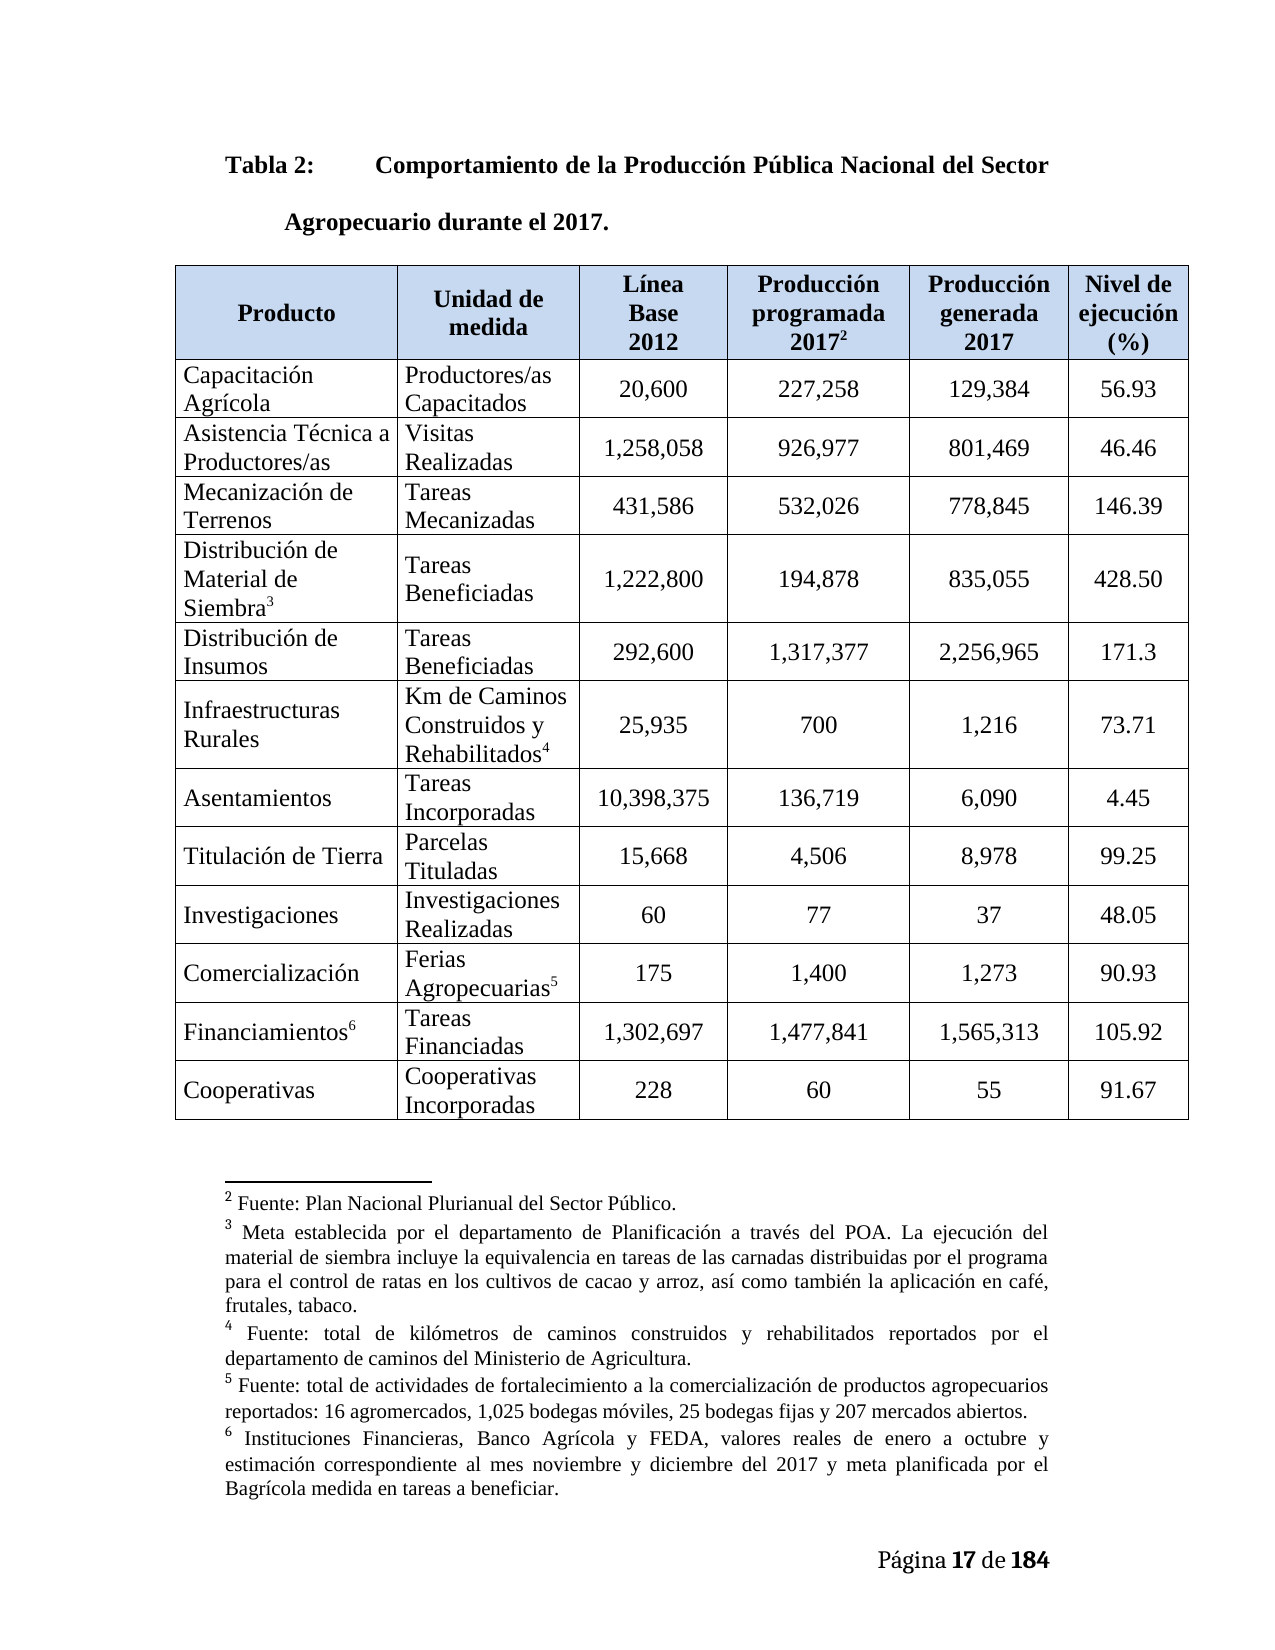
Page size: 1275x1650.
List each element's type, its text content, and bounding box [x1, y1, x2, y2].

table_cell 227,258 [728, 360, 909, 417]
table_cell 4.45 [1069, 769, 1188, 826]
table_cell 55 [910, 1061, 1068, 1119]
table_cell Investigaciones [176, 886, 397, 943]
table_cell Cooperativas [176, 1061, 397, 1119]
table_cell 48.05 [1069, 886, 1188, 943]
table_header Línea Base 2012 [580, 266, 727, 359]
table_cell 431,586 [580, 477, 727, 534]
table_cell 194,878 [728, 535, 909, 622]
table_cell 20,600 [580, 360, 727, 417]
table_cell Tareas Financiadas [398, 1003, 579, 1060]
table_cell Financiamientos [176, 1003, 397, 1060]
table_cell Distribución de Insumos [176, 623, 397, 680]
table_cell 700 [728, 681, 909, 767]
table_cell 60 [728, 1061, 909, 1119]
table_cell Cooperativas Incorporadas [398, 1061, 579, 1119]
table_cell 60 [580, 886, 727, 943]
table_cell Infraestructuras Rurales [176, 681, 397, 767]
table_cell 175 [580, 944, 727, 1002]
table_cell 4,506 [728, 827, 909, 884]
table_cell Parcelas Tituladas [398, 827, 579, 884]
table_cell 25,935 [580, 681, 727, 767]
table_cell 77 [728, 886, 909, 943]
table_header Producción programada 2017 [728, 266, 909, 359]
table_cell Investigaciones Realizadas [398, 886, 579, 943]
table_cell 1,258,058 [580, 418, 727, 476]
table_cell 56.93 [1069, 360, 1188, 417]
table_cell 8,978 [910, 827, 1068, 884]
table_cell Productores/as Capacitados [398, 360, 579, 417]
table_cell 90.93 [1069, 944, 1188, 1002]
table_cell 1,400 [728, 944, 909, 1002]
list Comportamiento de la Producción Pública Nacional del Sector Agropecuario durante el 2017. [225, 150, 1050, 236]
table_header Producción generada 2017 [910, 266, 1068, 359]
table_cell 428.50 [1069, 535, 1188, 622]
table_cell 6,090 [910, 769, 1068, 826]
table_cell 228 [580, 1061, 727, 1119]
table_cell 778,845 [910, 477, 1068, 534]
table_cell 292,600 [580, 623, 727, 680]
table_cell Asentamientos [176, 769, 397, 826]
table_cell Comercialización [176, 944, 397, 1002]
table_cell 73.71 [1069, 681, 1188, 767]
table_cell 99.25 [1069, 827, 1188, 884]
table_header Producto [176, 266, 397, 359]
table_cell Asistencia Técnica a Productores/as [176, 418, 397, 476]
table_cell Ferias Agropecuarias [398, 944, 579, 1002]
table_cell 146.39 [1069, 477, 1188, 534]
table_cell Titulación de Tierra [176, 827, 397, 884]
table_cell Distribución de Material de Siembra [176, 535, 397, 622]
table_cell 532,026 [728, 477, 909, 534]
table_cell Tareas Beneficiadas [398, 623, 579, 680]
table_cell 91.67 [1069, 1061, 1188, 1119]
table_cell 46.46 [1069, 418, 1188, 476]
table_cell 835,055 [910, 535, 1068, 622]
table_cell 15,668 [580, 827, 727, 884]
table_cell 1,222,800 [580, 535, 727, 622]
table_cell 1,565,313 [910, 1003, 1068, 1060]
table_cell 2,256,965 [910, 623, 1068, 680]
table_cell 1,302,697 [580, 1003, 727, 1060]
table_cell Tareas Beneficiadas [398, 535, 579, 622]
table_cell 37 [910, 886, 1068, 943]
table_cell Capacitación Agrícola [176, 360, 397, 417]
table_cell Visitas Realizadas [398, 418, 579, 476]
table_cell Tareas Incorporadas [398, 769, 579, 826]
table_cell 1,317,377 [728, 623, 909, 680]
table_cell 926,977 [728, 418, 909, 476]
table_cell 105.92 [1069, 1003, 1188, 1060]
table_header Nivel de ejecución (%) [1069, 266, 1188, 359]
table_cell 136,719 [728, 769, 909, 826]
table_cell 1,216 [910, 681, 1068, 767]
table_cell 171.3 [1069, 623, 1188, 680]
table_cell Km de Caminos Construidos y Rehabilitados [398, 681, 579, 767]
table_cell 10,398,375 [580, 769, 727, 826]
table_cell 801,469 [910, 418, 1068, 476]
table_cell 1,273 [910, 944, 1068, 1002]
table_cell Mecanización de Terrenos [176, 477, 397, 534]
table_cell 1,477,841 [728, 1003, 909, 1060]
table_cell Tareas Mecanizadas [398, 477, 579, 534]
table_cell 129,384 [910, 360, 1068, 417]
table_header Unidad de medida [398, 266, 579, 359]
